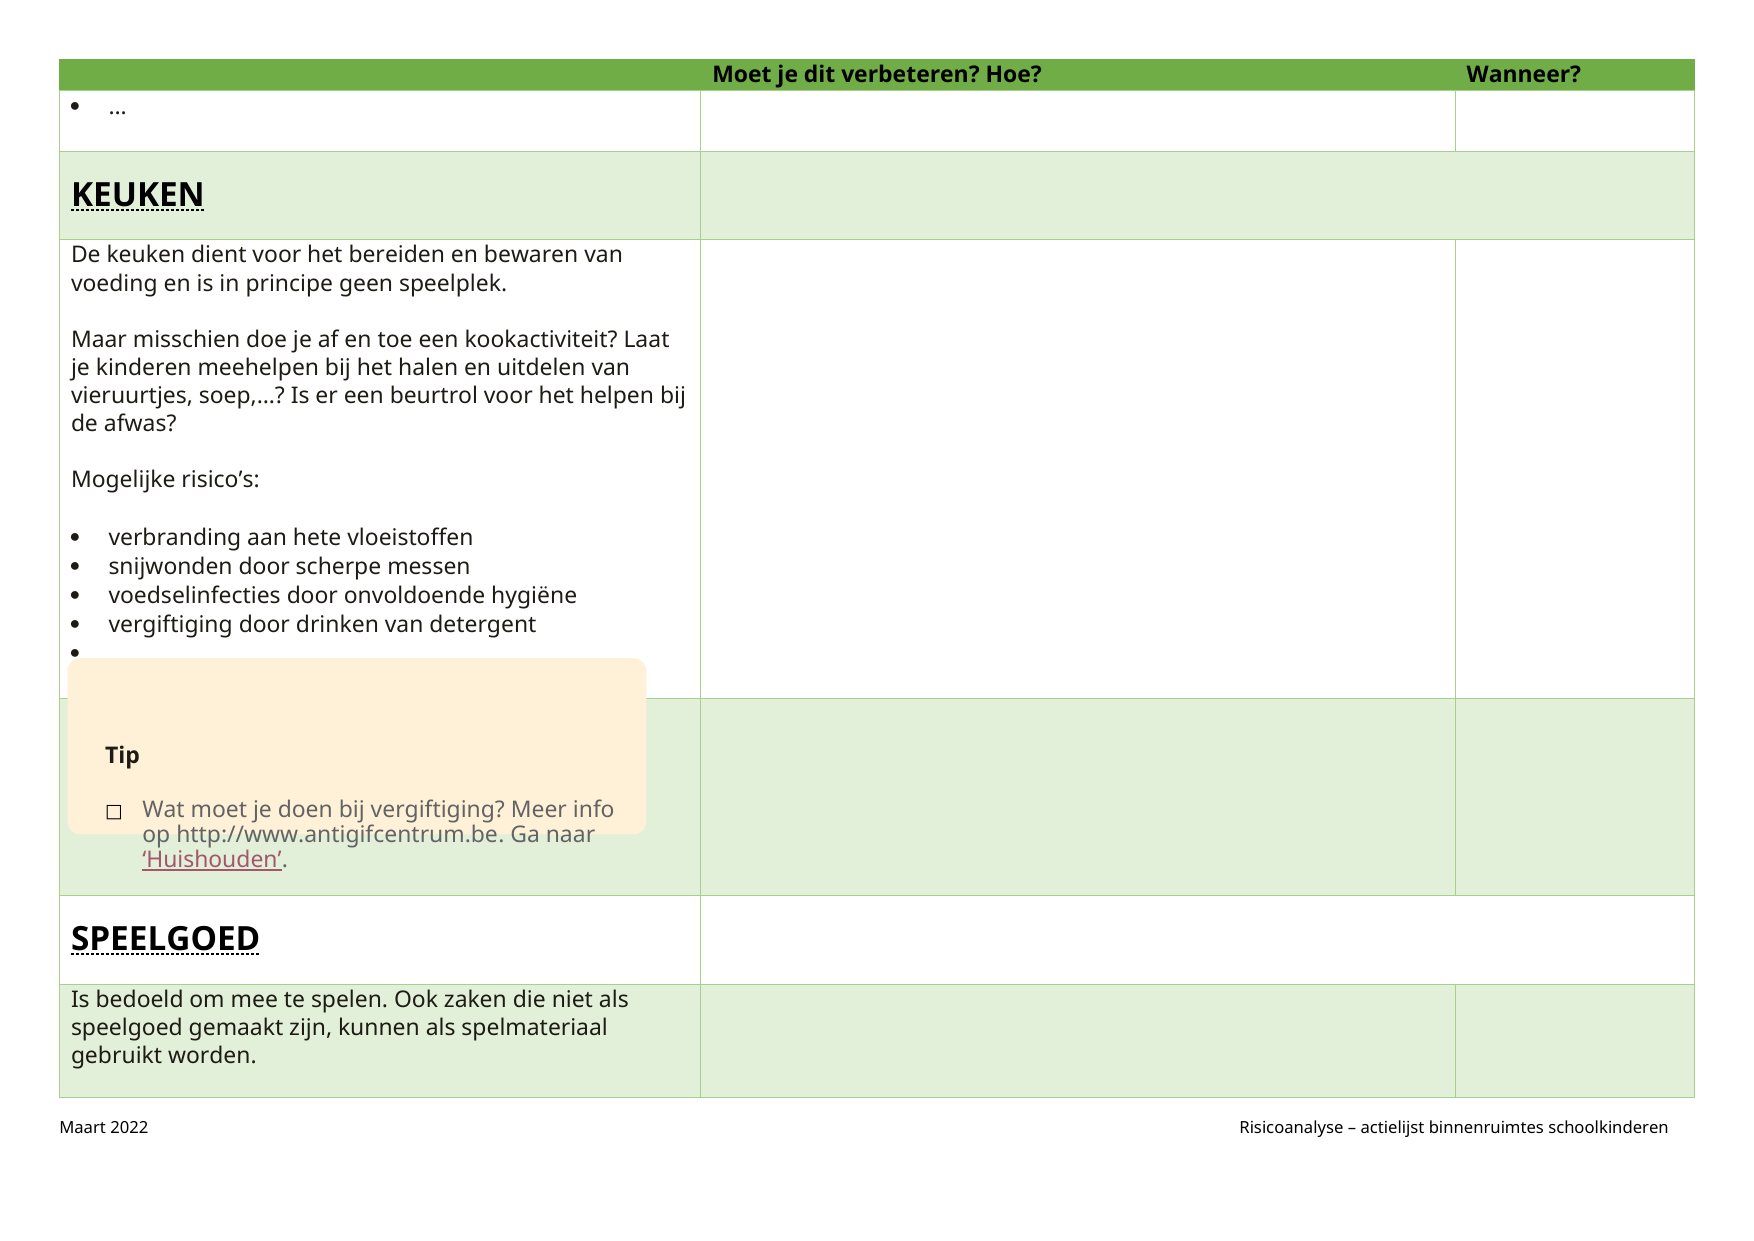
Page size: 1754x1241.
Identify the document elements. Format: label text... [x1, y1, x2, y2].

table_cell [701, 152, 1694, 239]
table_cell [701, 91, 1455, 151]
table_cell [701, 896, 1694, 983]
table_cell [701, 985, 1455, 1097]
table_header [60, 60, 700, 90]
table_cell [1456, 985, 1694, 1097]
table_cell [60, 985, 700, 1097]
table_header Wanneer? [1456, 60, 1694, 90]
table_header Moet je dit verbeteren? Hoe? [701, 60, 1455, 90]
table_cell [1456, 240, 1694, 698]
table_cell [1456, 91, 1694, 151]
table_cell De keuken dient voor het bereiden en bewaren van voeding en is in principe geen speelplek. Maar misschien doe je af en toe een kookactiviteit? Laat je kinderen meehelpen bij het halen en uitdelen van vieruurtjes, soep,…? Is er een beurtrol voor het helpen bij de afwas? Mogelijke risico’s: verbranding aan hete vloeistoffen snijwonden door scherpe messen voedselinfecties door onvoldoende hygiëne vergiftiging door drinken van detergent … [60, 240, 700, 698]
table_cell Keuken [60, 152, 700, 239]
table_cell [60, 699, 700, 895]
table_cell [60, 91, 700, 151]
table_cell Speelgoed [60, 896, 700, 983]
table_cell [1456, 699, 1694, 895]
table_cell [701, 699, 1455, 895]
table_cell [701, 240, 1455, 698]
